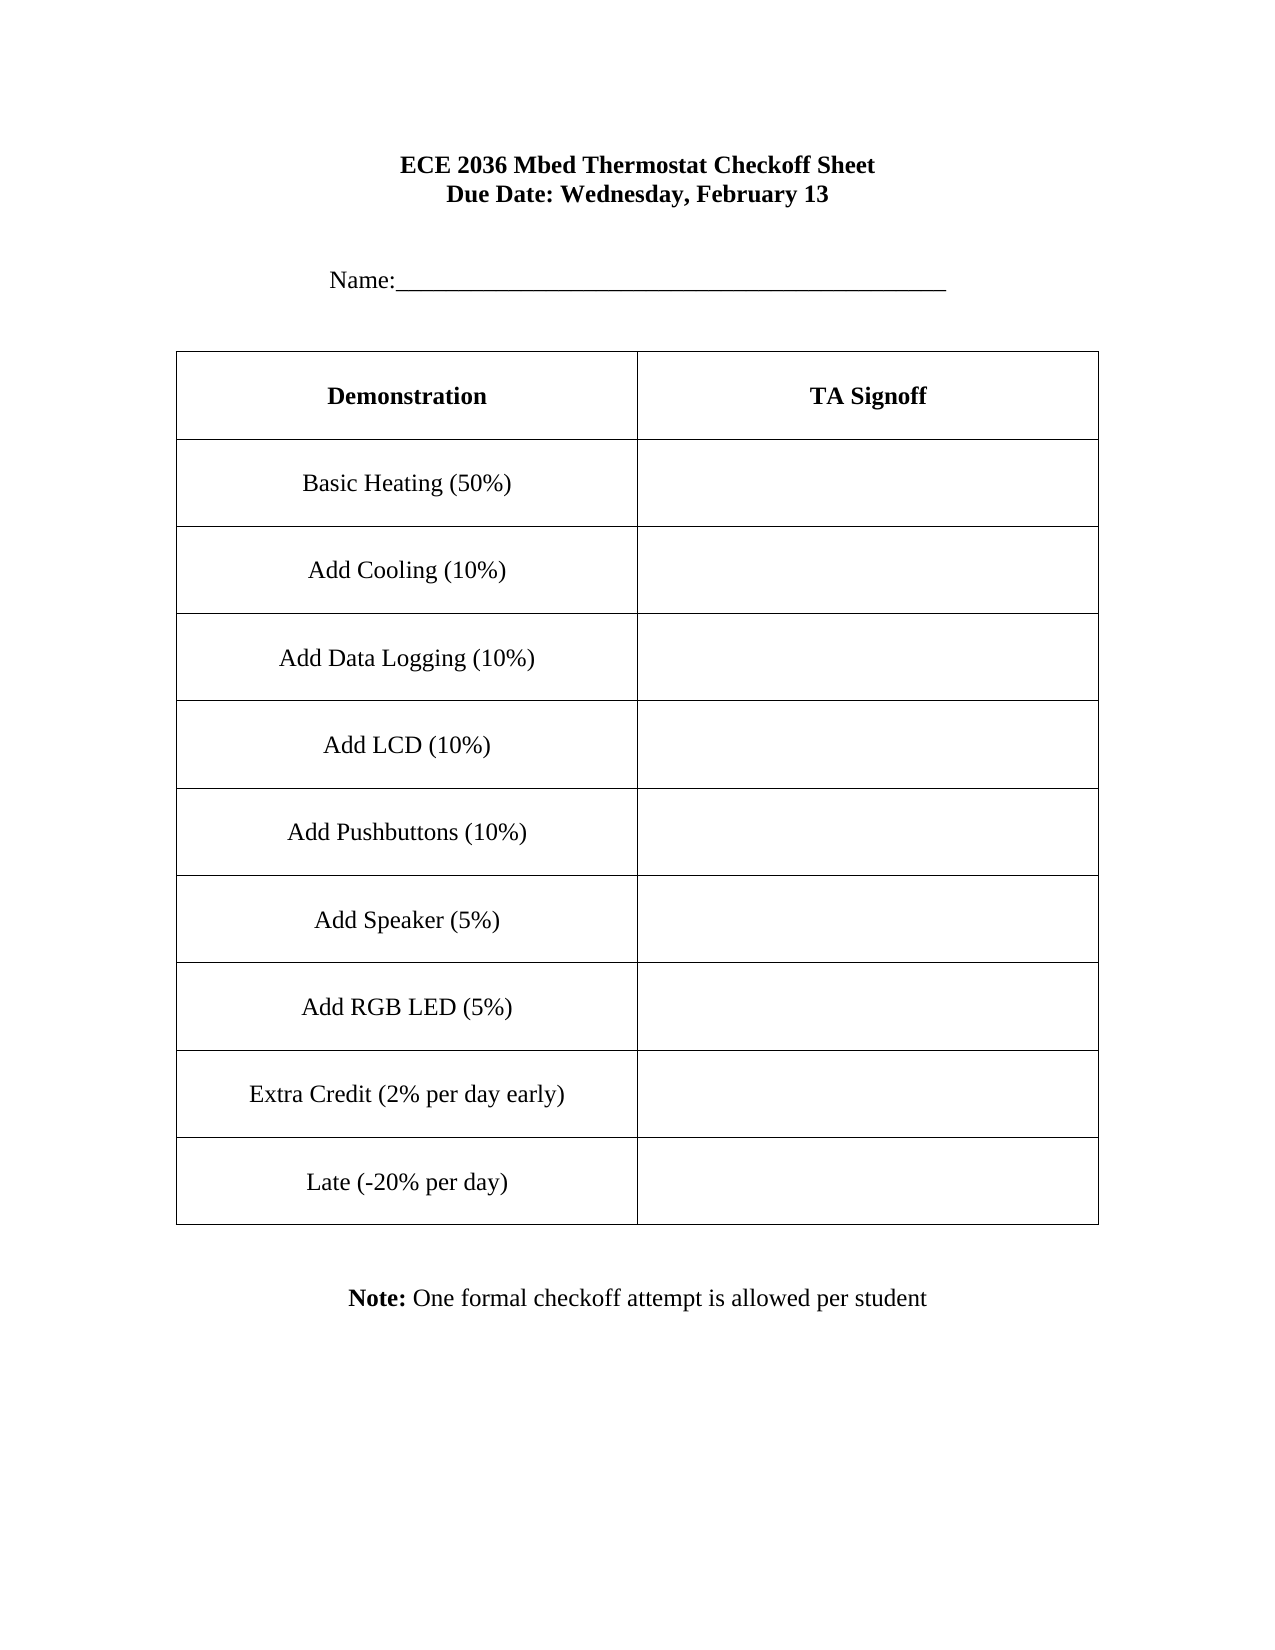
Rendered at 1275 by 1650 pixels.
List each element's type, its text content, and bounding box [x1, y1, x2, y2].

table_cell Add Pushbuttons (10%) [177, 789, 637, 875]
text Due Date: Wednesday, February 13 [187, 179, 1087, 207]
text Note: One formal checkoff attempt is allowed per student [187, 1283, 1087, 1311]
table_cell [638, 963, 1098, 1049]
table_cell [638, 527, 1098, 613]
table_cell Add Speaker (5%) [177, 876, 637, 962]
table_cell Add LCD (10%) [177, 701, 637, 788]
table_cell [638, 614, 1098, 700]
table_cell [638, 876, 1098, 962]
table_cell [638, 701, 1098, 788]
table_header TA Signoff [638, 352, 1098, 438]
table_header Demonstration [177, 352, 637, 438]
table_cell Add RGB LED (5%) [177, 963, 637, 1049]
table_cell [638, 1051, 1098, 1137]
table_cell [638, 1138, 1098, 1224]
table_cell [638, 440, 1098, 526]
table_cell Add Cooling (10%) [177, 527, 637, 613]
table_cell Late (-20% per day) [177, 1138, 637, 1224]
table_cell Extra Credit (2% per day early) [177, 1051, 637, 1137]
text ECE 2036 Mbed Thermostat Checkoff Sheet [187, 150, 1087, 179]
table_cell Add Data Logging (10%) [177, 614, 637, 700]
table_cell Basic Heating (50%) [177, 440, 637, 526]
table_cell [638, 789, 1098, 875]
text Name:____________________________________________ [187, 265, 1087, 294]
